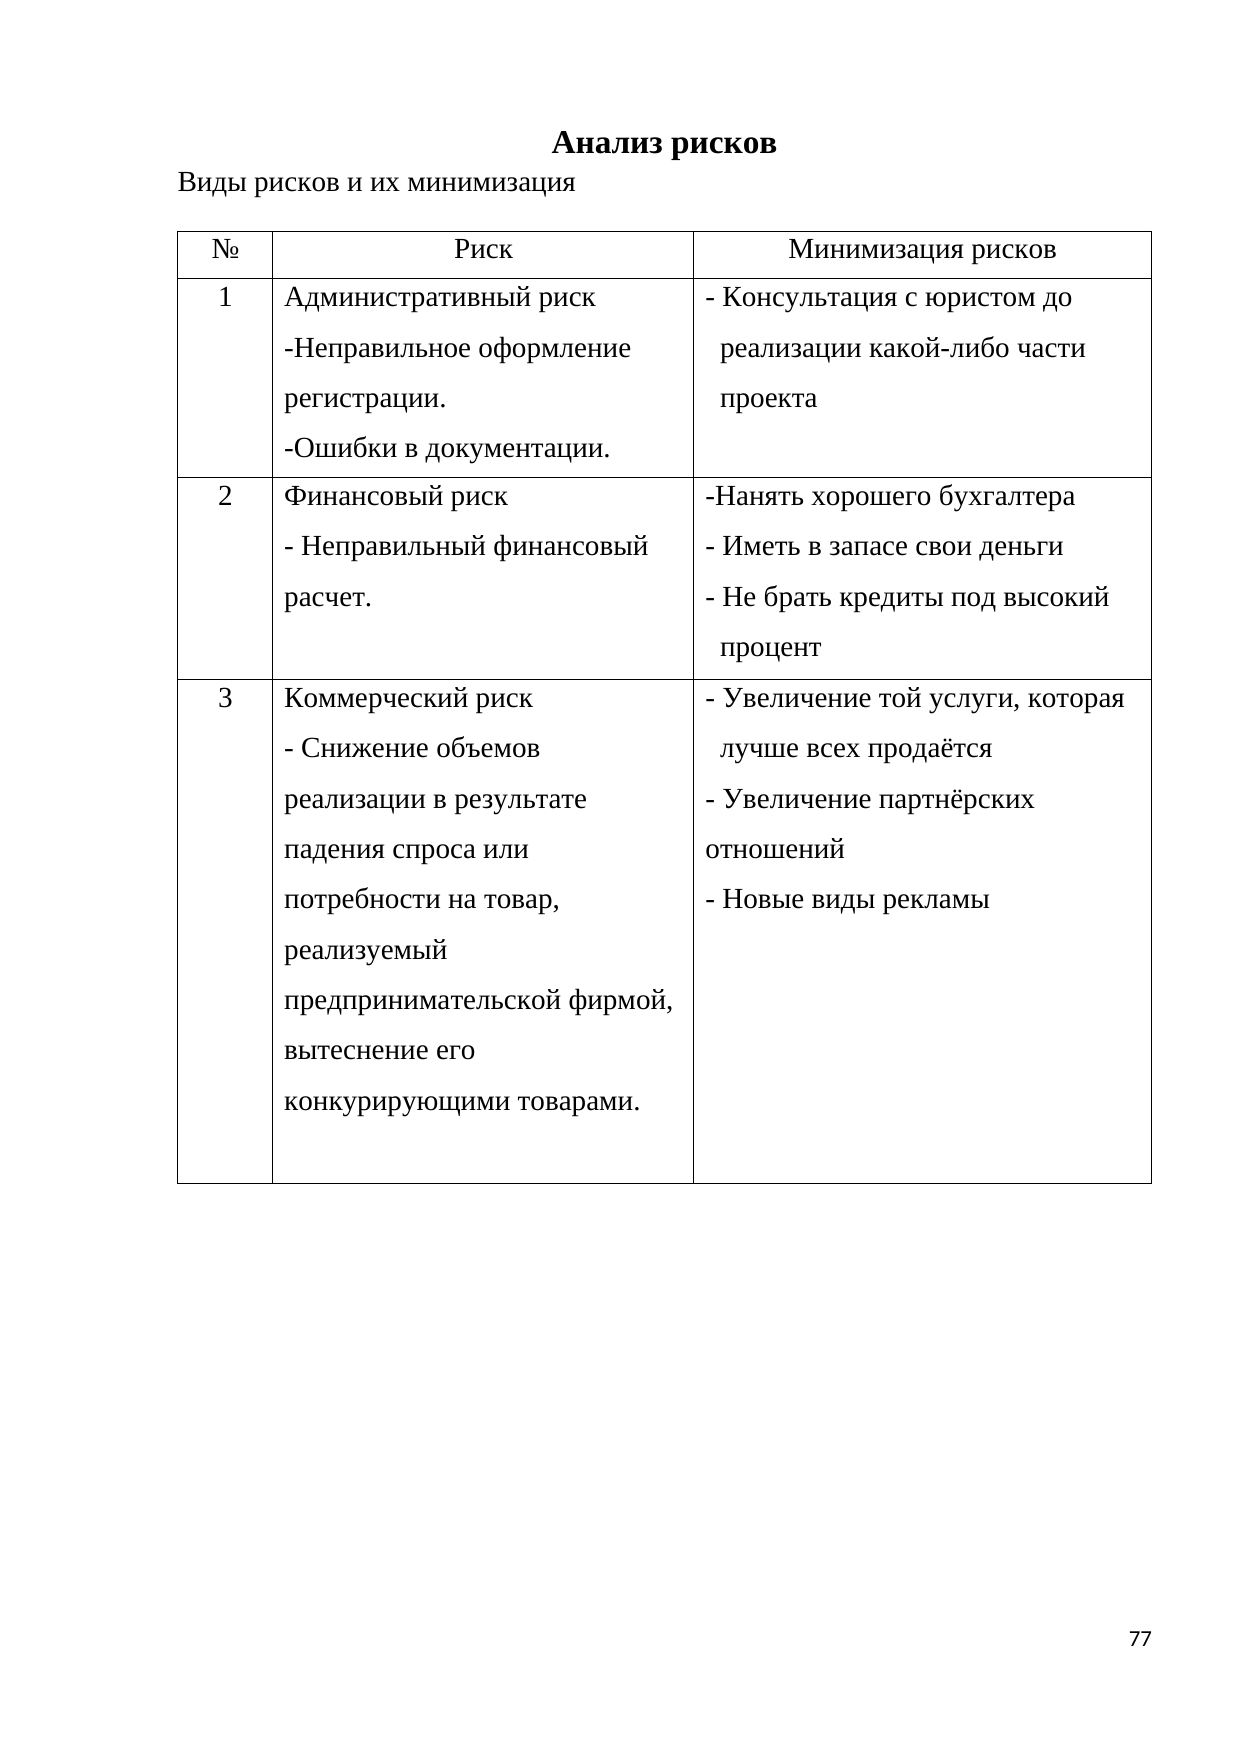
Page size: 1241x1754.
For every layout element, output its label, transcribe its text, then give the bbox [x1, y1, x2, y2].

table_cell 2 [178, 478, 272, 679]
table_cell - Консультация с юристом до реализации какой-либо части проекта [694, 279, 1151, 477]
table_cell - Увеличение той услуги, которая лучше всех продаётся - Увеличение партнёрских отношений - Новые виды рекламы [694, 680, 1151, 1183]
table_cell Коммерческий риск - Снижение объемов реализации в результате падения спроса или потребности на товар, реализуемый предпринимательской фирмой, вытеснение его конкурирующими товарами. [273, 680, 693, 1183]
table_header Риск [273, 232, 693, 278]
subtitle Анализ рисков [177, 122, 1152, 161]
table_cell 3 [178, 680, 272, 1183]
table_header № [178, 232, 272, 278]
table_cell 1 [178, 279, 272, 477]
table_cell -Нанять хорошего бухгалтера - Иметь в запасе свои деньги - Не брать кредиты под высокий процент [694, 478, 1151, 679]
table_cell Административный риск -Неправильное оформление регистрации. -Ошибки в документации. [273, 279, 693, 477]
text Виды рисков и их минимизация [177, 164, 1152, 197]
table_cell Финансовый риск - Неправильный финансовый расчет. [273, 478, 693, 679]
table_header Минимизация рисков [694, 232, 1151, 278]
